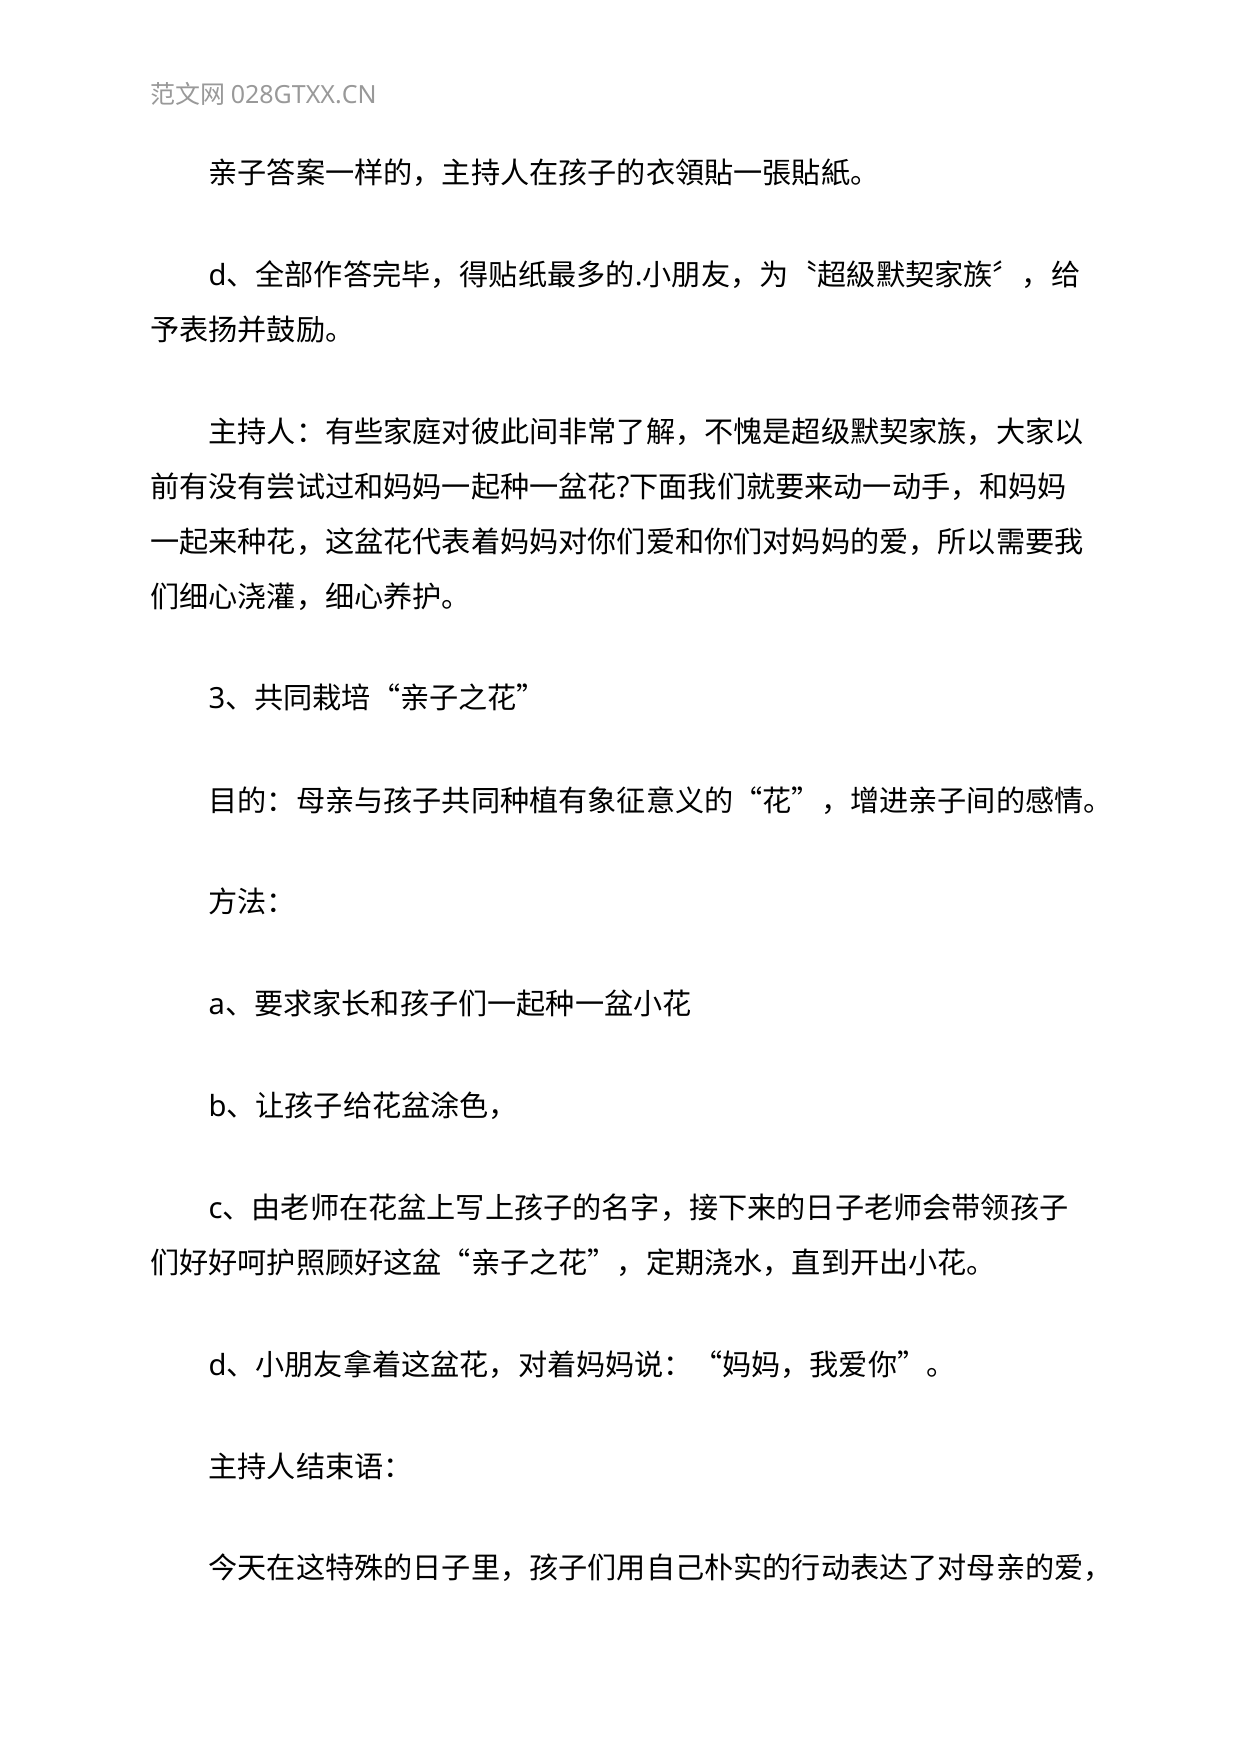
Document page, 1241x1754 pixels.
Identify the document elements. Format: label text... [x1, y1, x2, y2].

text 主持人：有些家庭对彼此间非常了解，不愧是超级默契家族，大家以前有没有尝试过和妈妈一起种一盆花?下面我们就要来动一动手，和妈妈一起来种花，这盆花代表着妈妈对你们爱和你们对妈妈的爱，所以需要我们细心浇灌，细心养护。 [150, 408, 1090, 616]
text 方法： [150, 879, 1090, 921]
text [150, 1545, 1090, 1587]
text 亲子答案一样的，主持人在孩子的衣領貼一張貼紙。 [150, 150, 1090, 192]
text 目的：母亲与孩子共同种植有象征意义的“花”，增进亲子间的感情。 [150, 777, 1090, 819]
text a、要求家长和孩子们一起种一盆小花 [150, 981, 1090, 1023]
text 主持人结束语： [150, 1443, 1090, 1486]
text b、让孩子给花盆涂色， [150, 1083, 1090, 1125]
text c、由老师在花盆上写上孩子的名字，接下来的日子老师会带领孩子们好好呵护照顾好这盆“亲子之花”，定期浇水，直到开出小花。 [150, 1184, 1090, 1282]
text d、全部作答完毕，得贴纸最多的.小朋友，为〝超級默契家族〞，给予表扬并鼓励。 [150, 252, 1090, 349]
text d、小朋友拿着这盆花，对着妈妈说：“妈妈，我爱你”。 [150, 1341, 1090, 1384]
text 3、共同栽培“亲子之花” [150, 675, 1090, 717]
